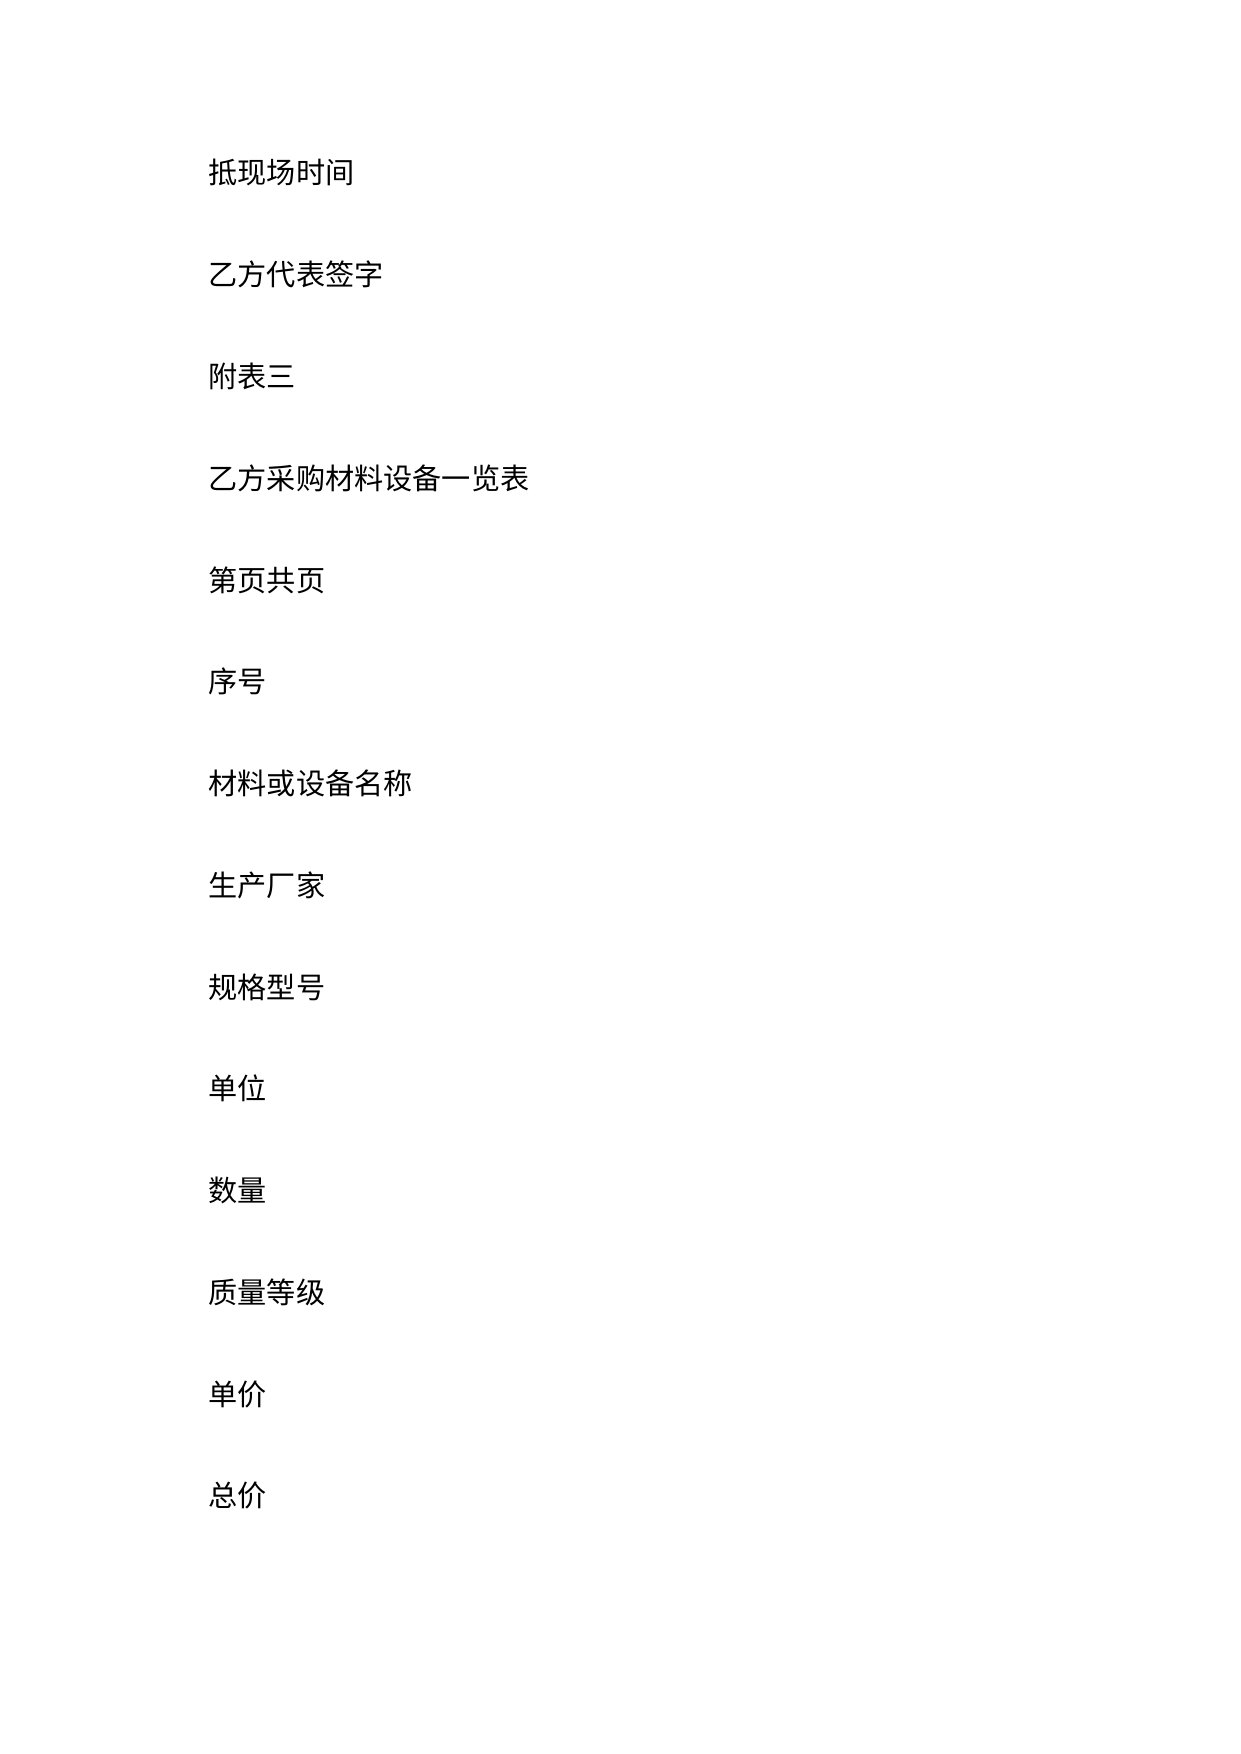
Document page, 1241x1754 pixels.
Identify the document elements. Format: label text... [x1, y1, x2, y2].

text 材料或设备名称 [150, 761, 1090, 803]
text 总价 [150, 1473, 1090, 1515]
text 第页共页 [150, 557, 1090, 599]
text 单位 [150, 1066, 1090, 1108]
text 抵现场时间 [150, 150, 1090, 192]
text 规格型号 [150, 964, 1090, 1006]
text 序号 [150, 659, 1090, 701]
text 乙方代表签字 [150, 252, 1090, 294]
text 质量等级 [150, 1269, 1090, 1312]
text 乙方采购材料设备一览表 [150, 455, 1090, 498]
text 生产厂家 [150, 862, 1090, 905]
text 数量 [150, 1168, 1090, 1210]
text 单价 [150, 1371, 1090, 1413]
text 附表三 [150, 353, 1090, 396]
